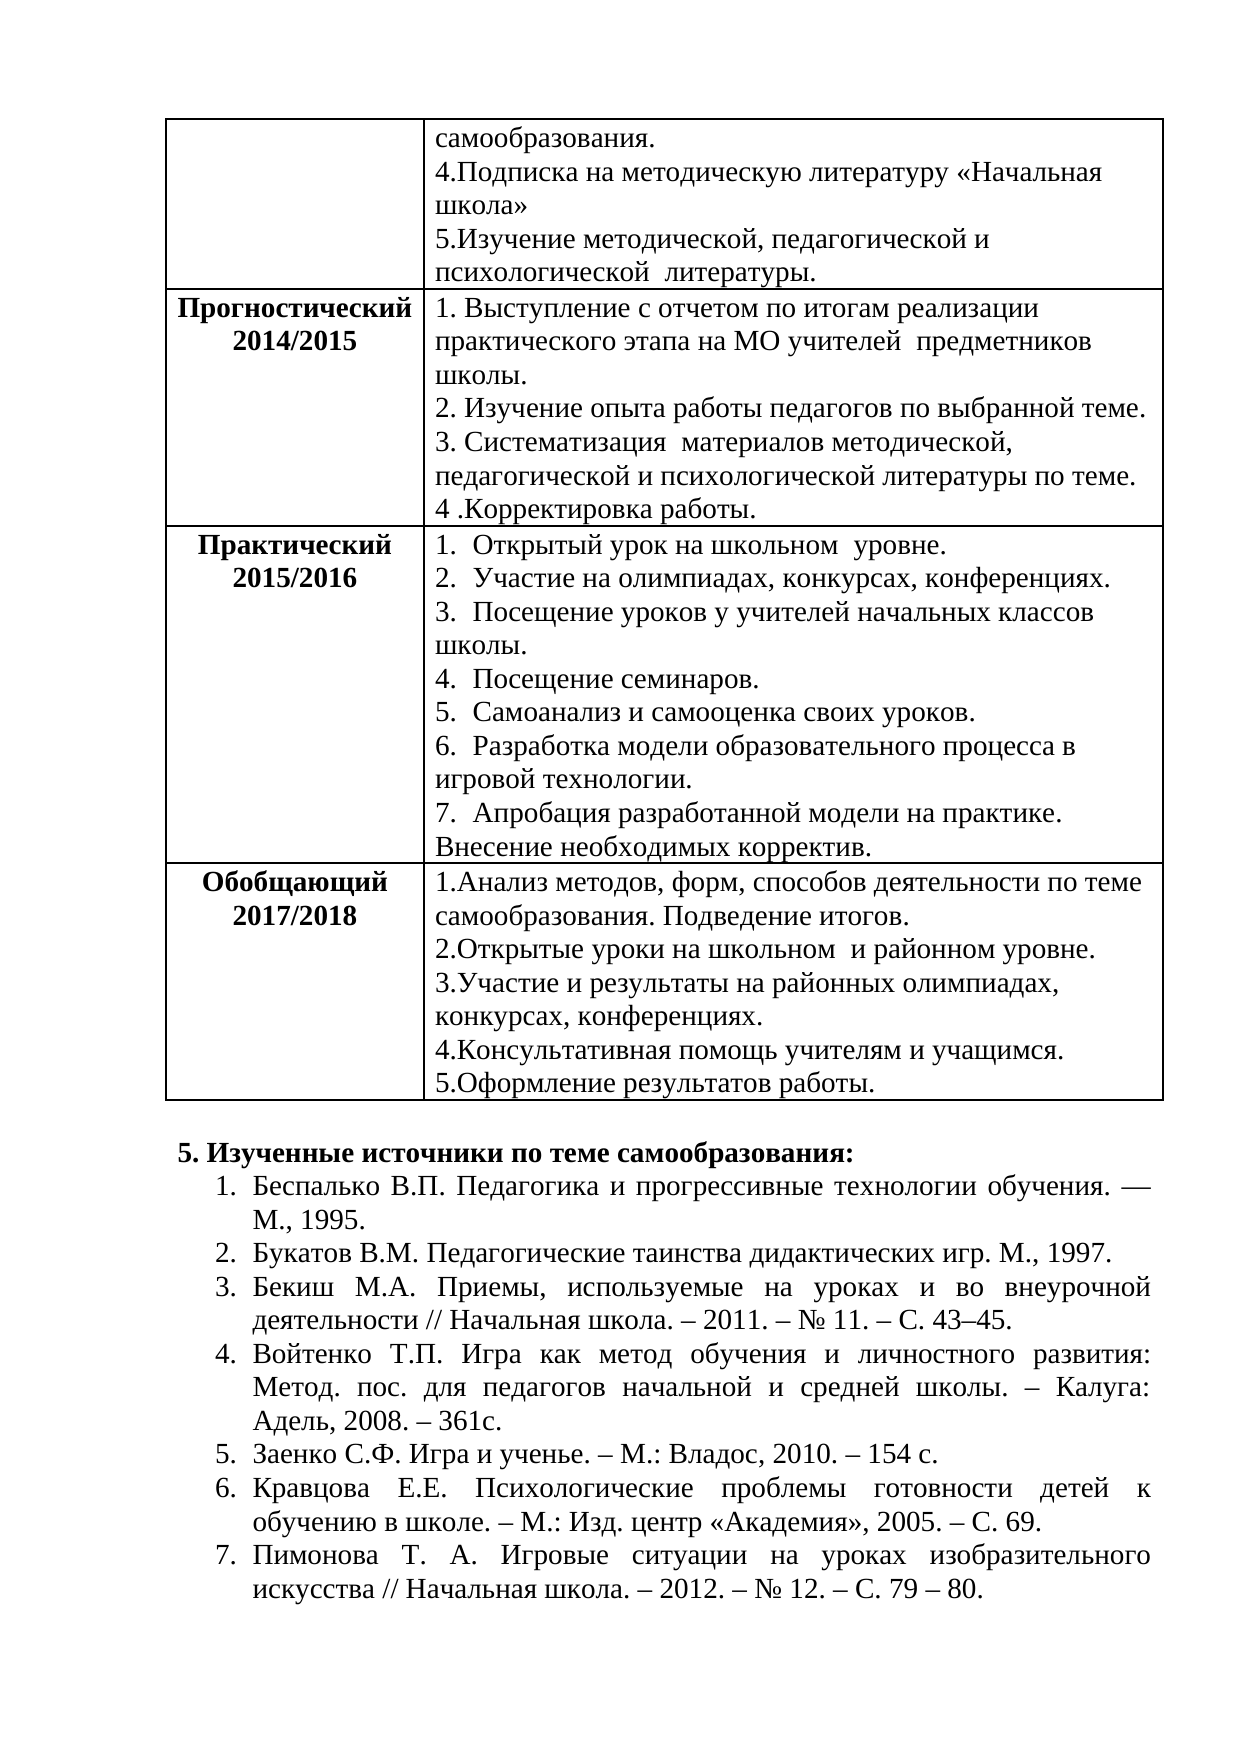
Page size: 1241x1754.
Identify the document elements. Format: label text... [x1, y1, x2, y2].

table_cell Практический 2015/2016 [167, 527, 423, 862]
list Пимонова Т. А. Игровые ситуации на уроках изобразительного искусства // Начальная школа. – 2012. – № 12. – С. 79 – 80. [215, 1537, 1152, 1604]
list Бекиш М.А. Приемы, используемые на уроках и во внеурочной деятельности // Начальная школа. – 2011. – № 11. – С. 43–45. [215, 1269, 1152, 1336]
table_cell Прогностический 2014/2015 [167, 290, 423, 525]
table_cell Открытый урок на школьном уровне. Участие на олимпиадах, конкурсах, конференциях. Посещение уроков у учителей начальных классов школы. Посещение семинаров. Самоанализ и самооценка своих уроков. Разработка модели образовательного процесса в игровой технологии. Апробация разработанной модели на практике. Внесение необходимых корректив. [425, 527, 1162, 862]
list Заенко С.Ф. Игра и ученье. – М.: Владос, 2010. – 154 с. [215, 1437, 1152, 1470]
list Букатов В.М. Педагогические таинства дидактических игр. М., 1997. [215, 1235, 1152, 1269]
list Беспалько В.П. Педагогика и прогрессивные технологии обучения. — М., 1995. [215, 1168, 1152, 1235]
table_cell 1.Анализ методов, форм, способов деятельности по теме самообразования. Подведение итогов. 2.Открытые уроки на школьном и районном уровне. 3.Участие и результаты на районных олимпиадах, конкурсах, конференциях. 4.Консультативная помощь учителям и учащимся. 5.Оформление результатов работы. [425, 864, 1162, 1099]
list Войтенко Т.П. Игра как метод обучения и личностного развития: Метод. пос. для педагогов начальной и средней школы. – Калуга: Адель, 2008. – 361с. [215, 1336, 1152, 1437]
table_cell 1. Выступление с отчетом по итогам реализации практического этапа на МО учителей предметников школы. 2. Изучение опыта работы педагогов по выбранной теме. 3. Систематизация материалов методической, педагогической и психологической литературы по теме. 4 .Корректировка работы. [425, 290, 1162, 525]
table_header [167, 120, 423, 288]
list Кравцова Е.Е. Психологические проблемы готовности детей к обучению в школе. – М.: Изд. центр «Академия», 2005. – С. 69. [215, 1470, 1152, 1537]
table_cell Обобщающий 2017/2018 [167, 864, 423, 1099]
text 5. Изученные источники по теме самообразования: [177, 1135, 1152, 1168]
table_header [425, 120, 1162, 288]
